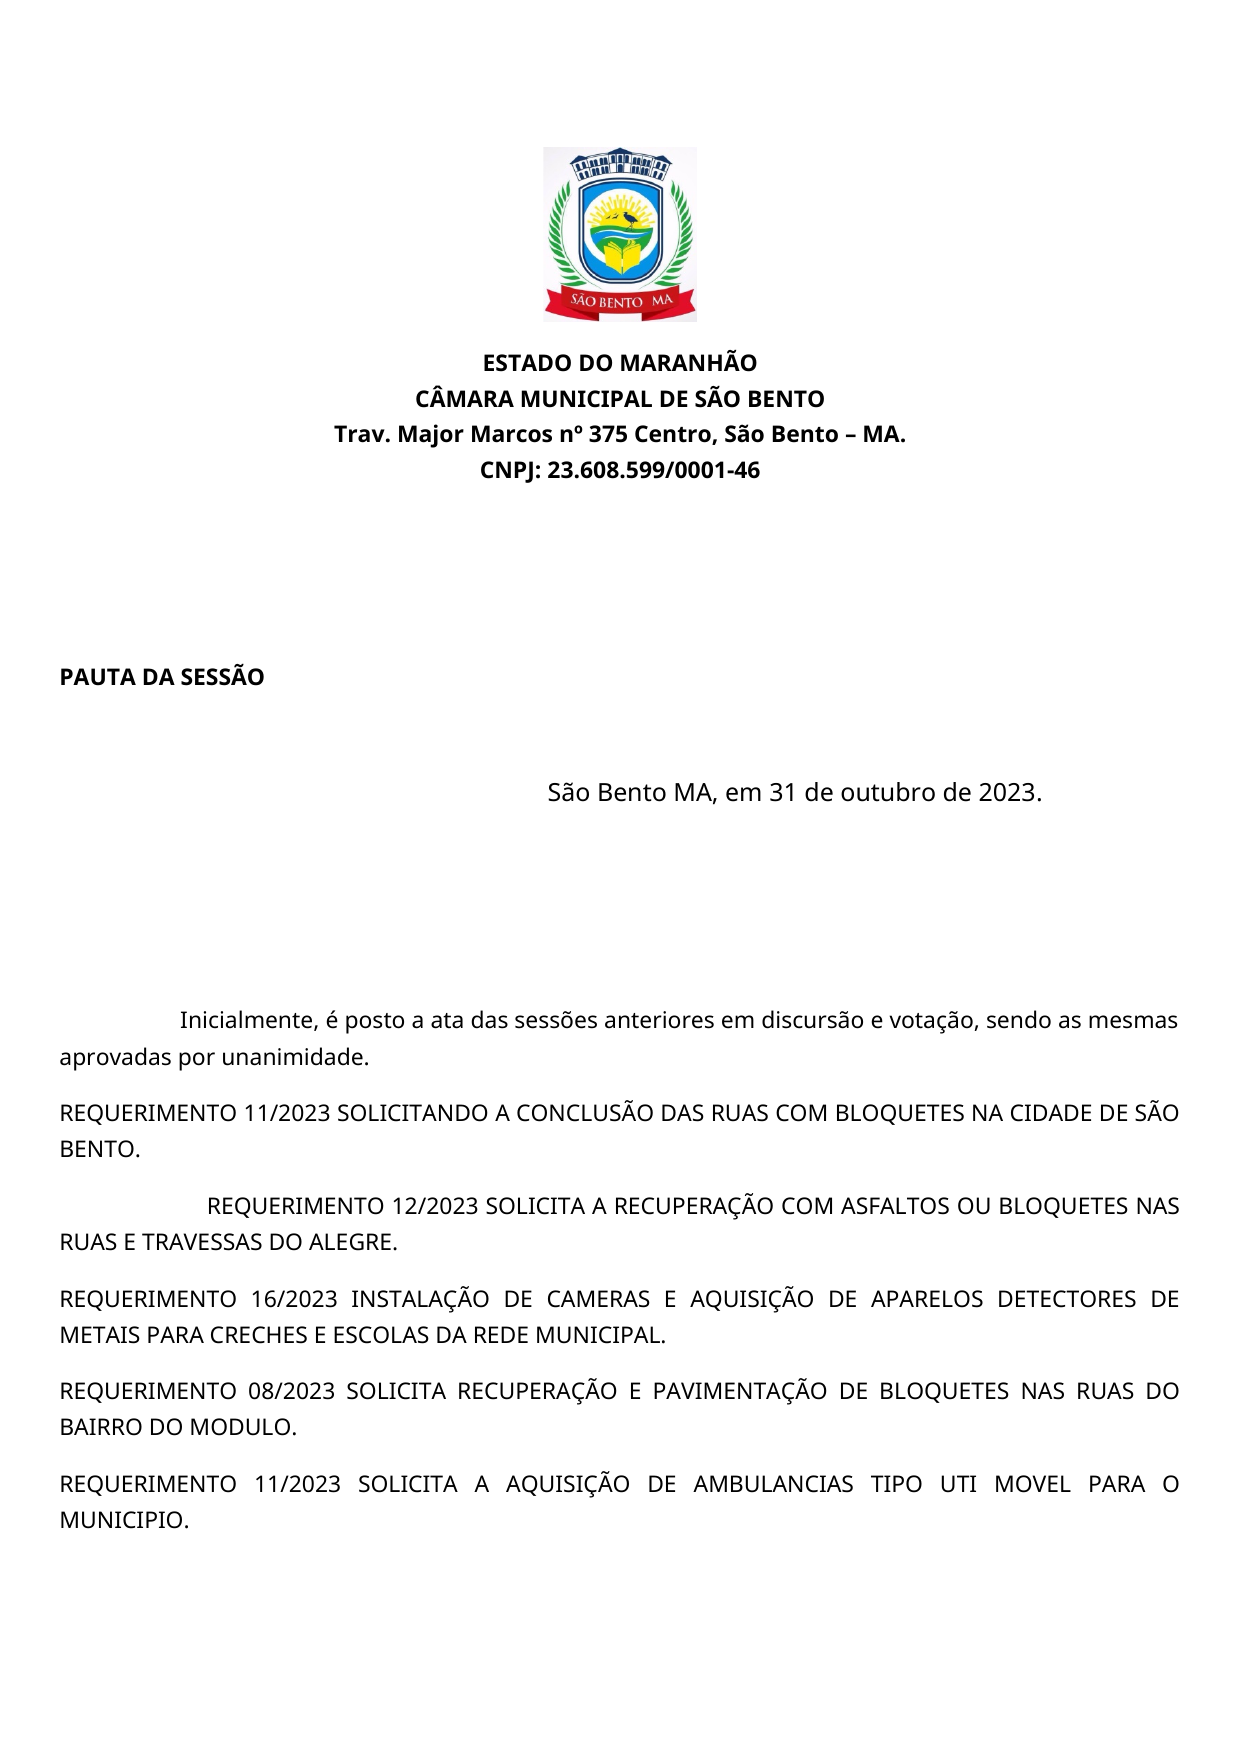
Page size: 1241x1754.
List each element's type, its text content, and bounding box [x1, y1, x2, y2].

text Trav. Major Marcos nº 375 Centro, São Bento – MA. [59, 418, 1181, 450]
text REQUERIMENTO 08/2023 SOLICITA RECUPERAÇÃO E PAVIMENTAÇÃO DE BLOQUETES NAS RUAS DO BAIRRO DO MODULO. [59, 1375, 1181, 1442]
text REQUERIMENTO 11/2023 SOLICITA A AQUISIÇÃO DE AMBULANCIAS TIPO UTI MOVEL PARA O MUNICIPIO. [59, 1468, 1181, 1535]
text REQUERIMENTO 16/2023 INSTALAÇÃO DE CAMERAS E AQUISIÇÃO DE APARELOS DETECTORES DE METAIS PARA CRECHES E ESCOLAS DA REDE MUNICIPAL. [59, 1283, 1181, 1350]
text CNPJ: 23.608.599/0001-46 [59, 454, 1181, 486]
text REQUERIMENTO 12/2023 SOLICITA A RECUPERAÇÃO COM ASFALTOS OU BLOQUETES NAS RUAS E TRAVESSAS DO ALEGRE. [59, 1190, 1181, 1257]
text São Bento MA, em 31 de outubro de 2023. [59, 774, 1181, 808]
text ESTADO DO MARANHÃO [59, 347, 1181, 378]
text Inicialmente, é posto a ata das sessões anteriores em discursão e votação, sendo as mesmas aprovadas por unanimidade. [59, 1004, 1181, 1072]
text REQUERIMENTO 11/2023 SOLICITANDO A CONCLUSÃO DAS RUAS COM BLOQUETES NA CIDADE DE SÃO BENTO. [59, 1097, 1181, 1164]
text PAUTA DA SESSÃO [59, 661, 1181, 692]
text CÂMARA MUNICIPAL DE SÃO BENTO [59, 382, 1181, 414]
picture [543, 147, 697, 322]
